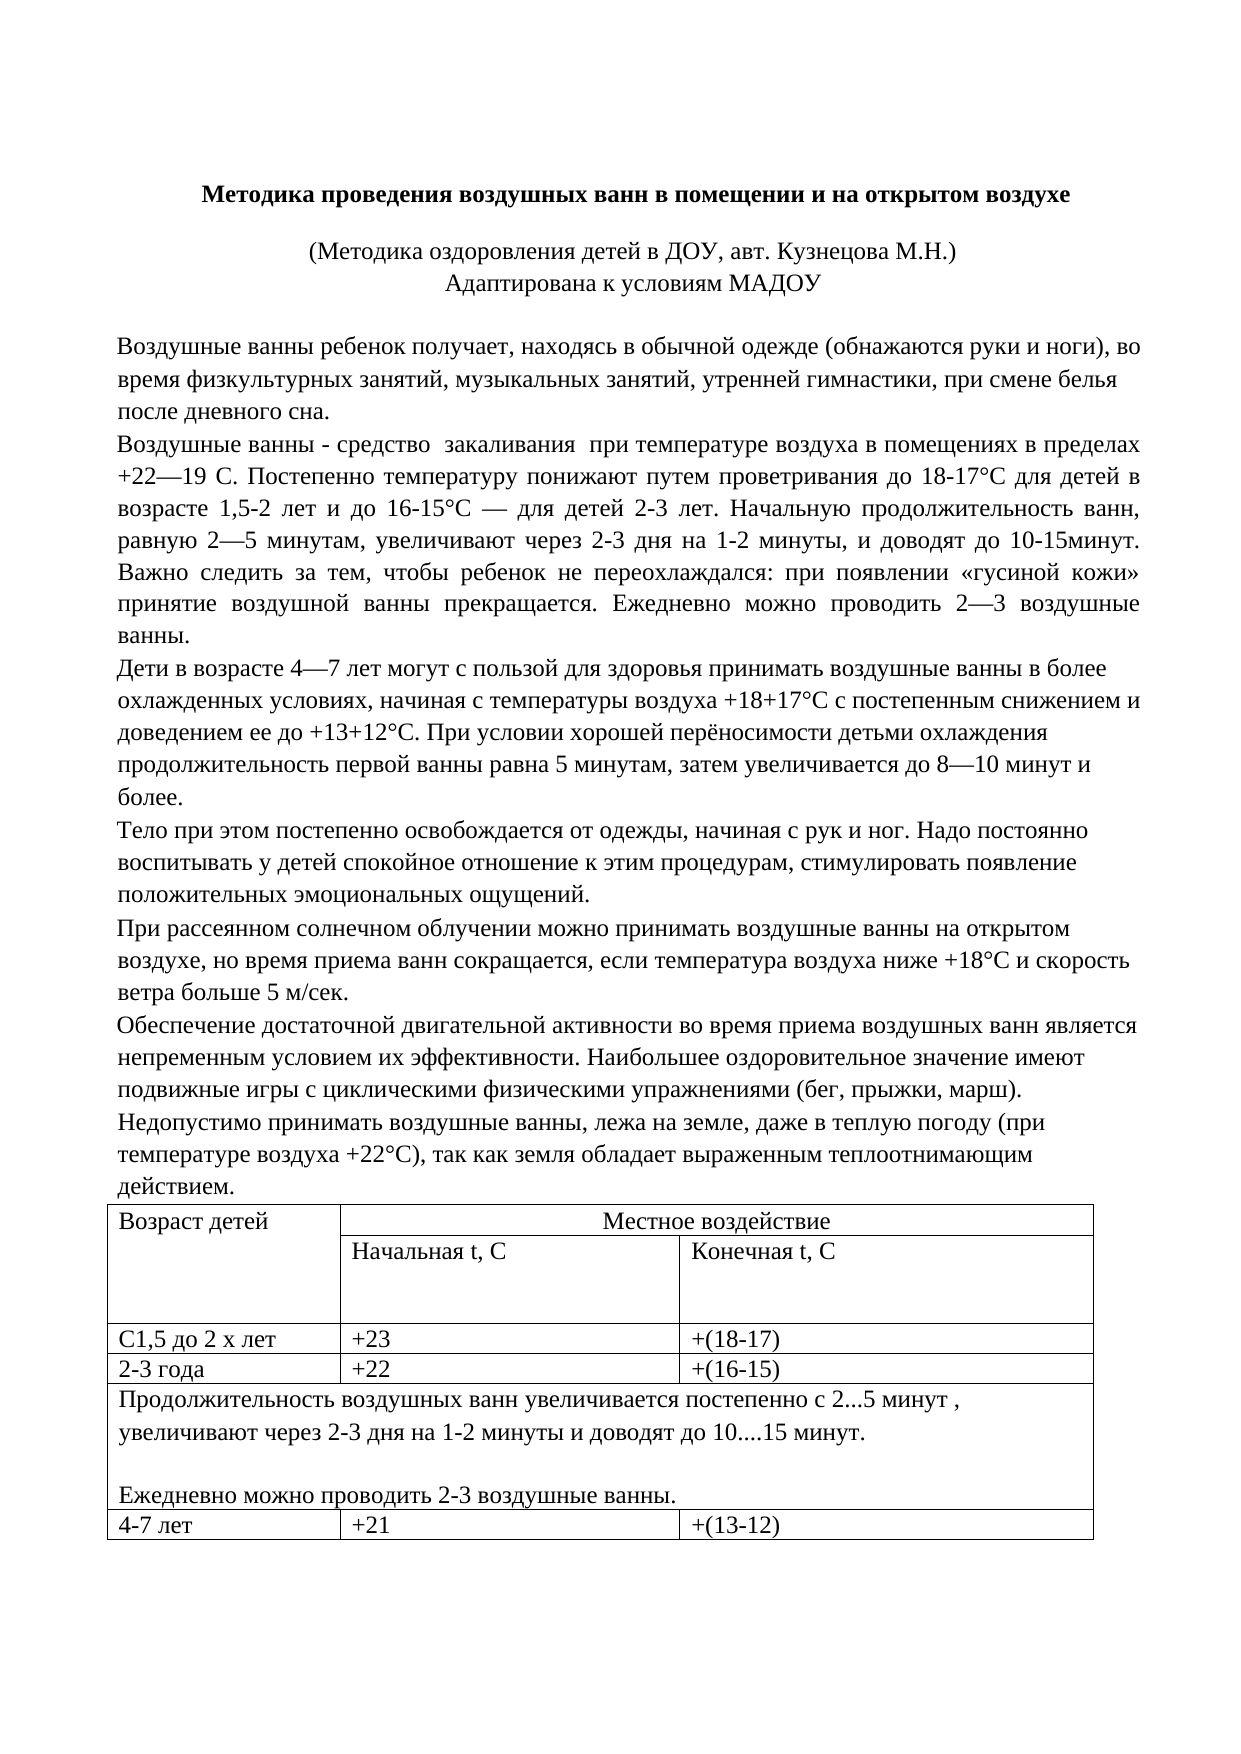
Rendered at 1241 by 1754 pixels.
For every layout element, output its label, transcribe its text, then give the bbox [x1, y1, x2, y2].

table_cell 2-3 года [108, 1354, 340, 1383]
table_cell С1,5 до 2 х лет [108, 1324, 340, 1352]
table_cell +(13-12) [680, 1510, 1093, 1539]
text Дети в возрасте 4—7 лет могут с пользой для здоровья принимать воздушные ванны в более охлажденных условиях, начиная с температуры воздуха +18+17°С с постепенным снижением и доведением ее до +13+12°С. При условии хорошей перёносимости детьми охлаждения продолжительность первой ванны равна 5 минутам, затем увеличивается до 8—10 минут и более. [116, 653, 1151, 811]
table_header Возраст детей [108, 1205, 340, 1322]
text Воздушные ванны - средство закаливания при температуре воздуха в помещениях в пределах +22—19 С. Постепенно температуру понижают путем проветривания до 18-17°С для детей в возрасте 1,5-2 лет и до 16-15°С — для детей 2-3 лет. Начальную продолжительность ванн, равную 2—5 минутам, увеличивают через 2-3 дня на 1-2 минуты, и доводят до 10-15минут. Важно следить за тем, чтобы ребенок не переохлаждался: при появлении «гусиной кожи» принятие воздушной ванны прекращается. Ежедневно можно проводить 2—3 воздушные ванны. [116, 429, 1141, 649]
text Обеспечение достаточной двигательной активности во время приема воздушных ванн является непременным условием их эффективности. Наибольшее оздоровительное значение имеют подвижные игры с циклическими физическими упражнениями (бег, прыжки, марш). Недопустимо принимать воздушные ванны, лежа на земле, даже в теплую погоду (при температуре воздуха +22°С), так как земля обладает выраженным теплоотнимающим действием. [116, 1010, 1151, 1200]
table_cell Начальная t, С [341, 1236, 679, 1322]
table_cell +22 [341, 1354, 679, 1383]
text Воздушные ванны ребенок получает, находясь в обычной одежде (обнажаются руки и ноги), во время физкультурных занятий, музыкальных занятий, утренней гимнастики, при смене белья после дневного сна. [116, 331, 1151, 424]
table_cell 4-7 лет [108, 1510, 340, 1539]
table_header Местное воздействие [341, 1205, 1093, 1234]
table_cell +(18-17) [680, 1324, 1093, 1352]
table_cell Продолжительность воздушных ванн увеличивается постепенно с 2...5 минут , увеличивают через 2-3 дня на 1-2 минуты и доводят до 10....15 минут. Ежедневно можно проводить 2-3 воздушные ванны. [108, 1384, 1093, 1509]
table_cell +23 [341, 1324, 679, 1352]
text Тело при этом постепенно освобождается от одежды, начиная с рук и ног. Надо постоянно воспитывать у детей спокойное отношение к этим процедурам, стимулировать появление положительных эмоциональных ощущений. [116, 815, 1151, 908]
text Методика проведения воздушных ванн в помещении и на открытом воздухе [118, 179, 1148, 207]
text При рассеянном солнечном облучении можно принимать воздушные ванны на открытом воздухе, но время приема ванн сокращается, если температура воздуха ниже +18°С и скорость ветра больше 5 м/сек. [116, 913, 1151, 1006]
text (Методика оздоровления детей в ДОУ, авт. Кузнецова М.Н.) Адаптирована к условиям МАДОУ [301, 236, 964, 297]
table_cell Конечная t, С [680, 1236, 1093, 1322]
table_cell +21 [341, 1510, 679, 1539]
table_cell +(16-15) [680, 1354, 1093, 1383]
